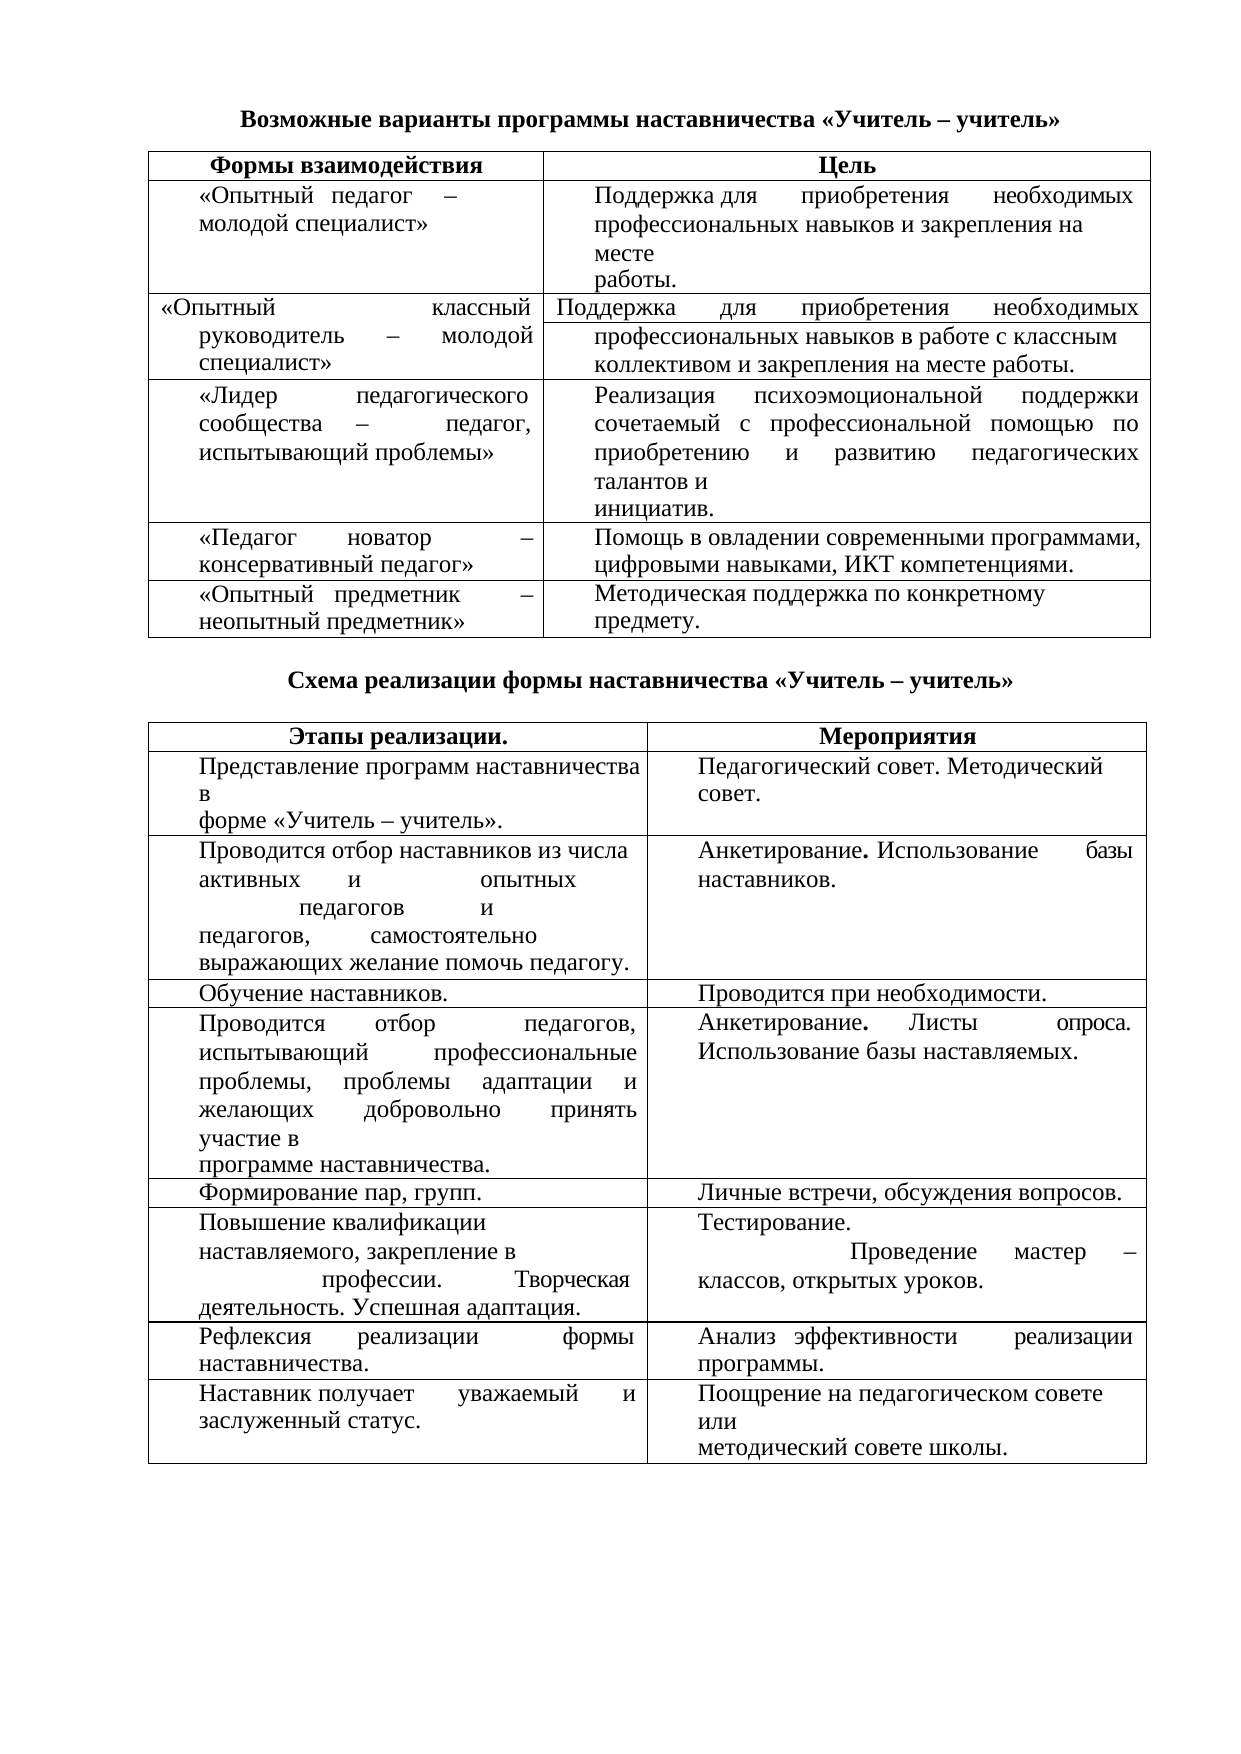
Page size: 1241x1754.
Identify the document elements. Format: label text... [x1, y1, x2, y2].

table_cell Обучение наставников. [149, 980, 647, 1007]
table_header Формы взаимодействия [149, 152, 543, 179]
table_cell «Опытный предметник – неопытный предметник» [149, 581, 543, 637]
table_cell «Педагог новатор – консервативный педагог» [149, 523, 543, 579]
table_cell Формирование пар, групп. [149, 1179, 647, 1207]
table_cell Рефлексия реализации формы наставничества. [149, 1323, 647, 1378]
table_cell Проводится при необходимости. [648, 980, 1146, 1007]
table_cell Проводится отбор наставников из числа активных и опытных педагогов и педагогов, самостоятельно выражающих желание помочь педагогу. [149, 836, 647, 978]
table_cell «Опытный классный руководитель – молодой специалист» [149, 294, 543, 379]
table_cell профессиональных навыков в работе с классным коллективом и закрепления на месте работы. [544, 323, 1150, 379]
table_header Мероприятия [648, 723, 1146, 751]
table_cell Анкетирование. Листы опроса. Использование базы наставляемых. [648, 1008, 1146, 1178]
table_cell Проводится отбор педагогов, испытывающий профессиональные проблемы, проблемы адаптации и желающих добровольно принять участие в программе наставничества. [149, 1008, 647, 1178]
table_cell Личные встречи, обсуждения вопросов. [648, 1179, 1146, 1207]
table_cell «Опытный педагог – молодой специалист» [149, 181, 543, 293]
table_cell Тестирование. Проведение мастер – классов, открытых уроков. [648, 1208, 1146, 1321]
table_cell Анализ эффективности реализации программы. [648, 1323, 1146, 1378]
table_cell Анкетирование. Использование базы наставников. [648, 836, 1146, 978]
table_cell Реализация психоэмоциональной поддержки сочетаемый с профессиональной помощью по приобретению и развитию педагогических талантов и инициатив. [544, 380, 1150, 522]
table_cell Поддержка для приобретения необходимых профессиональных навыков и закрепления на месте работы. [544, 181, 1150, 293]
text Схема реализации формы наставничества «Учитель – учитель» [111, 665, 1190, 694]
table_header Цель [544, 152, 1150, 179]
table_cell Помощь в овладении современными программами, цифровыми навыками, ИКТ компетенциями. [544, 523, 1150, 579]
table_cell Поощрение на педагогическом совете или методический совете школы. [648, 1380, 1146, 1462]
table_cell Представление программ наставничества в форме «Учитель – учитель». [149, 752, 647, 835]
table_cell «Лидер педагогического сообщества – педагог, испытывающий проблемы» [149, 380, 543, 522]
table_cell Педагогический совет. Методический совет. [648, 752, 1146, 835]
table_cell Методическая поддержка по конкретному предмету. [544, 581, 1150, 637]
table_cell Повышение квалификации наставляемого, закрепление в профессии. Творческая деятельность. Успешная адаптация. [149, 1208, 647, 1321]
table_cell Поддержка для приобретения необходимых [544, 294, 1150, 322]
table_cell Наставник получает уважаемый и заслуженный статус. [149, 1380, 647, 1462]
text Возможные варианты программы наставничества «Учитель – учитель» [110, 104, 1190, 133]
table_header Этапы реализации. [149, 723, 647, 751]
